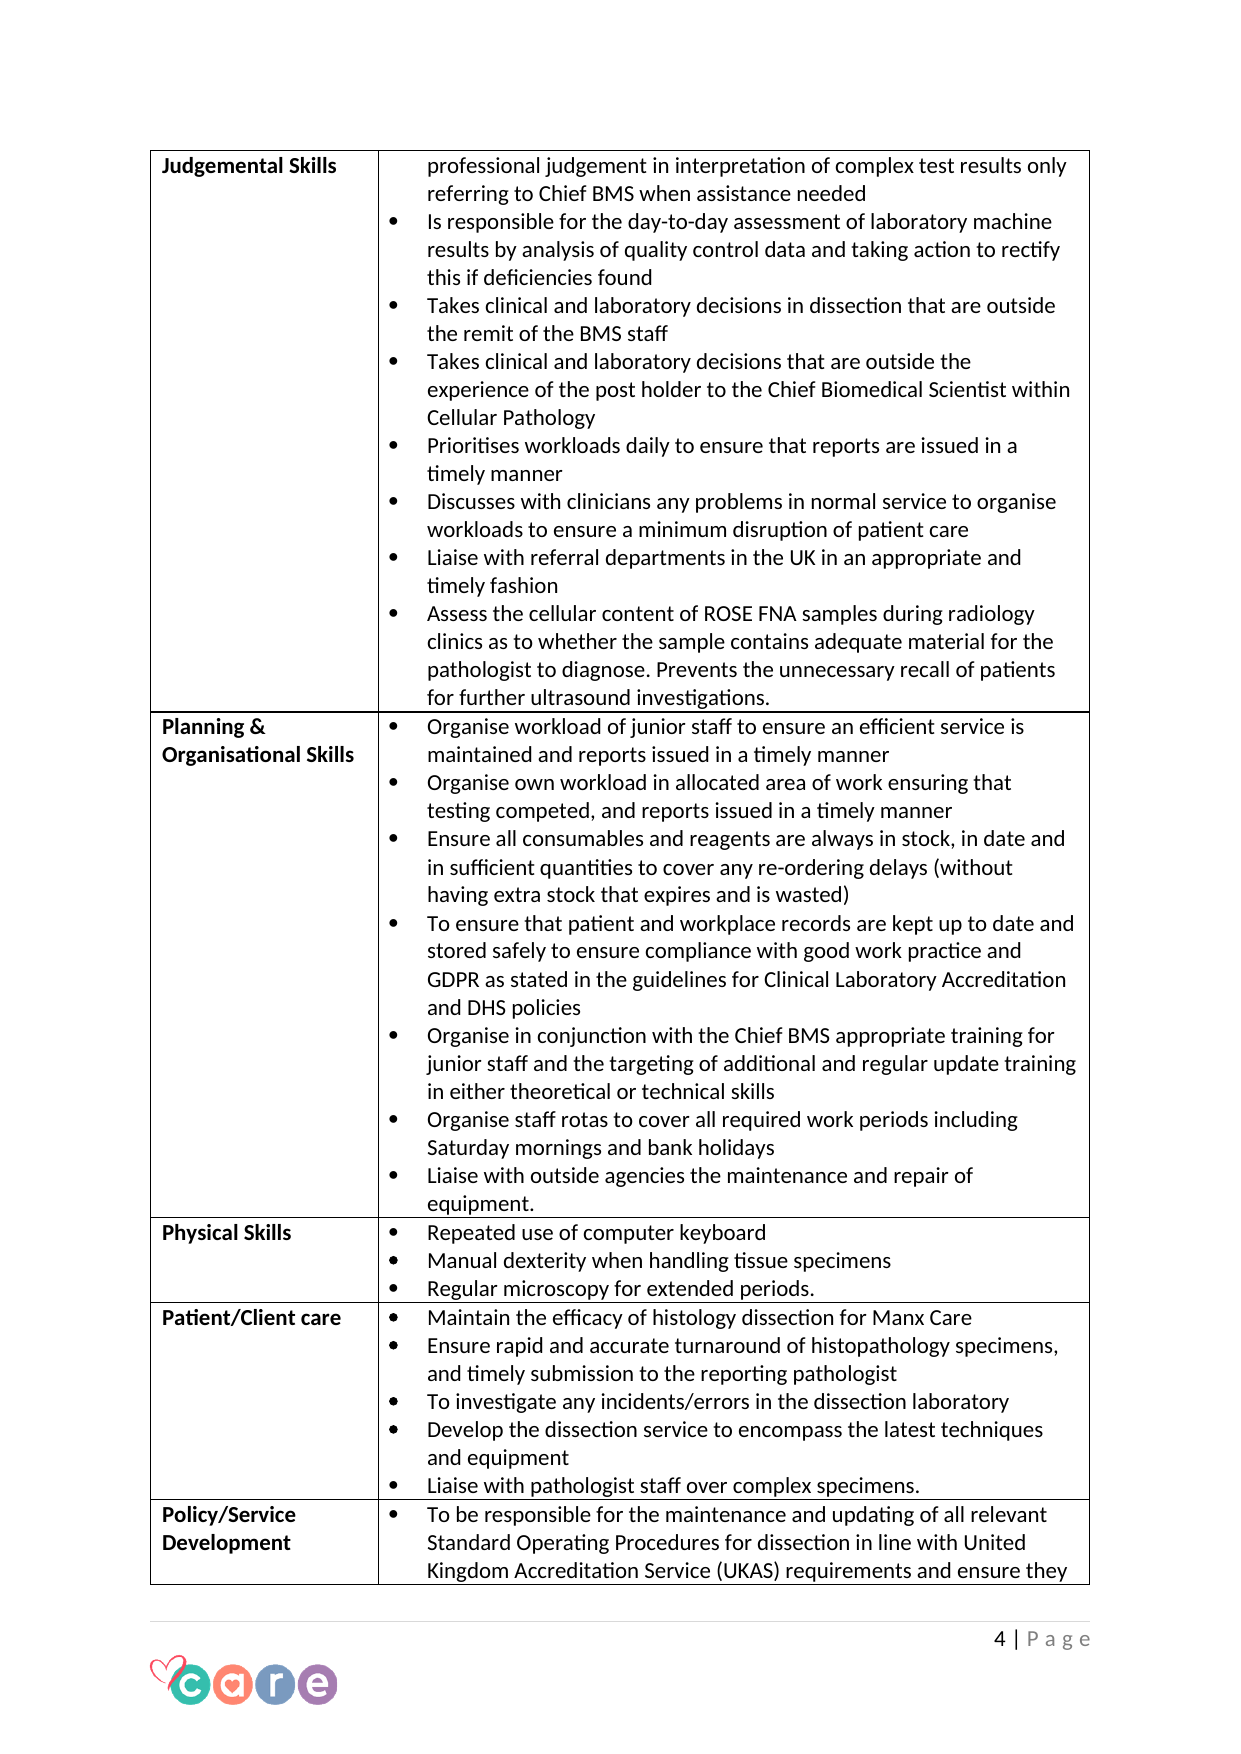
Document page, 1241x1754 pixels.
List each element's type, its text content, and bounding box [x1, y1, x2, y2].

table_cell Repeated use of computer keyboard Manual dexterity when handling tissue specimens Regular microscopy for extended periods. [379, 1218, 1089, 1302]
table_cell Maintain the efficacy of histology dissection for Manx Care Ensure rapid and accurate turnaround of histopathology specimens, and timely submission to the reporting pathologist To investigate any incidents/errors in the dissection laboratory Develop the dissection service to encompass the latest techniques and equipment Liaise with pathologist staff over complex specimens. [379, 1303, 1089, 1499]
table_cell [151, 1500, 378, 1584]
table_cell Physical Skills [151, 1218, 378, 1302]
table_cell Organise workload of junior staff to ensure an efficient service is maintained and reports issued in a timely manner Organise own workload in allocated area of work ensuring that testing competed, and reports issued in a timely manner Ensure all consumables and reagents are always in stock, in date and in sufficient quantities to cover any re-ordering delays (without having extra stock that expires and is wasted) To ensure that patient and workplace records are kept up to date and stored safely to ensure compliance with good work practice and GDPR as stated in the guidelines for Clinical Laboratory Accreditation and DHS policies Organise in conjunction with the Chief BMS appropriate training for junior staff and the targeting of additional and regular update training in either theoretical or technical skills Organise staff rotas to cover all required work periods including Saturday mornings and bank holidays Liaise with outside agencies the maintenance and repair of equipment. [379, 713, 1089, 1217]
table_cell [379, 1500, 1089, 1584]
table_cell Planning & Organisational Skills [151, 713, 378, 1217]
table_cell Patient/Client care [151, 1303, 378, 1499]
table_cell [151, 151, 378, 711]
picture [149, 1654, 338, 1705]
